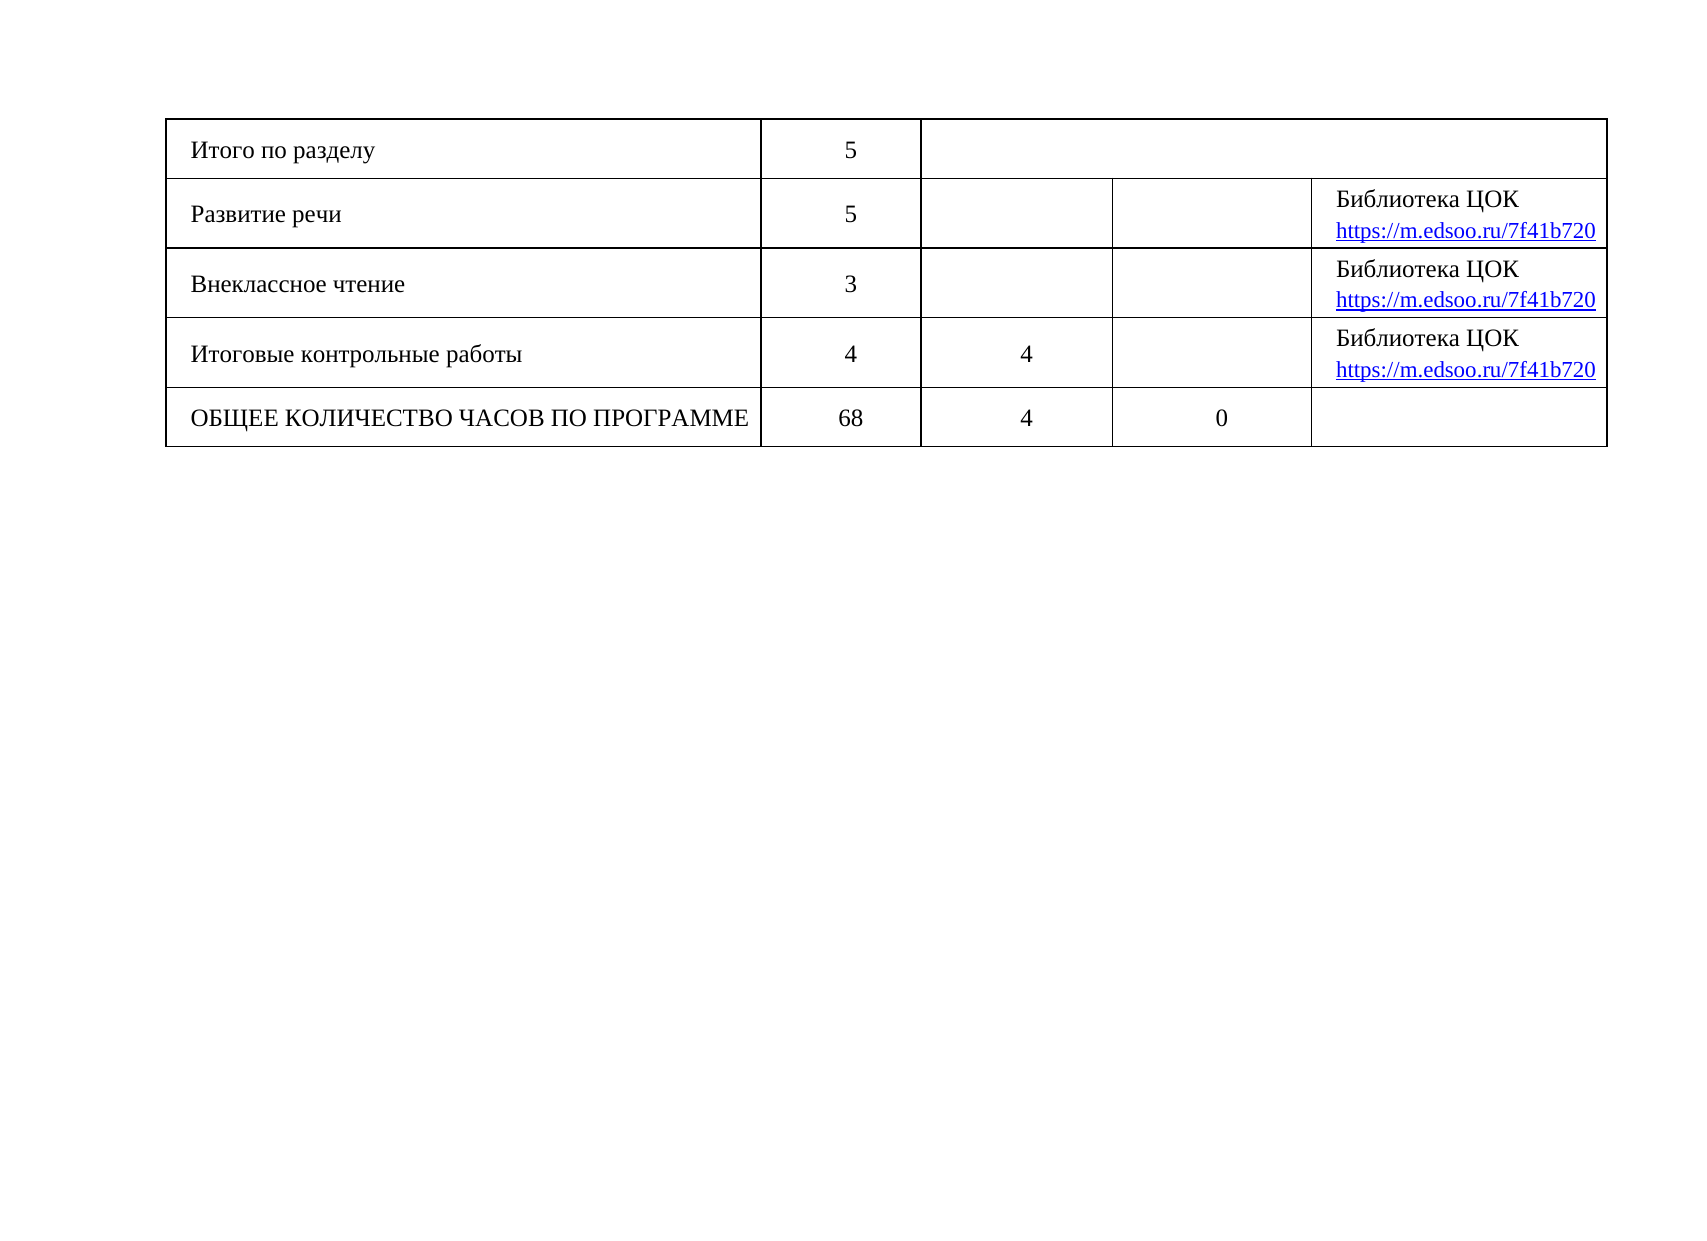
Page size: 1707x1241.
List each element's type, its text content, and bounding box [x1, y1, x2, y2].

table_cell [1113, 318, 1311, 386]
table_cell 5 [762, 179, 920, 247]
table_cell 68 [762, 388, 920, 446]
table_cell 3 [762, 249, 920, 317]
table_cell 4 [922, 318, 1112, 386]
table_cell [922, 179, 1112, 247]
table_cell Итоговые контрольные работы [167, 318, 760, 386]
table_cell [1113, 179, 1311, 247]
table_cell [1312, 179, 1606, 247]
table_cell [1113, 249, 1311, 317]
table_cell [1312, 249, 1606, 317]
table_cell Развитие речи [167, 179, 760, 247]
table_cell ОБЩЕЕ КОЛИЧЕСТВО ЧАСОВ ПО ПРОГРАММЕ [167, 388, 760, 446]
table_cell 4 [762, 318, 920, 386]
table_cell [922, 120, 1606, 178]
table_cell Итого по разделу [167, 120, 760, 178]
table_cell [922, 249, 1112, 317]
table_cell Внеклассное чтение [167, 249, 760, 317]
table_cell 0 [1113, 388, 1311, 446]
table_cell [1312, 388, 1606, 446]
table_cell 5 [762, 120, 920, 178]
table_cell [1312, 318, 1606, 386]
table_cell 4 [922, 388, 1112, 446]
